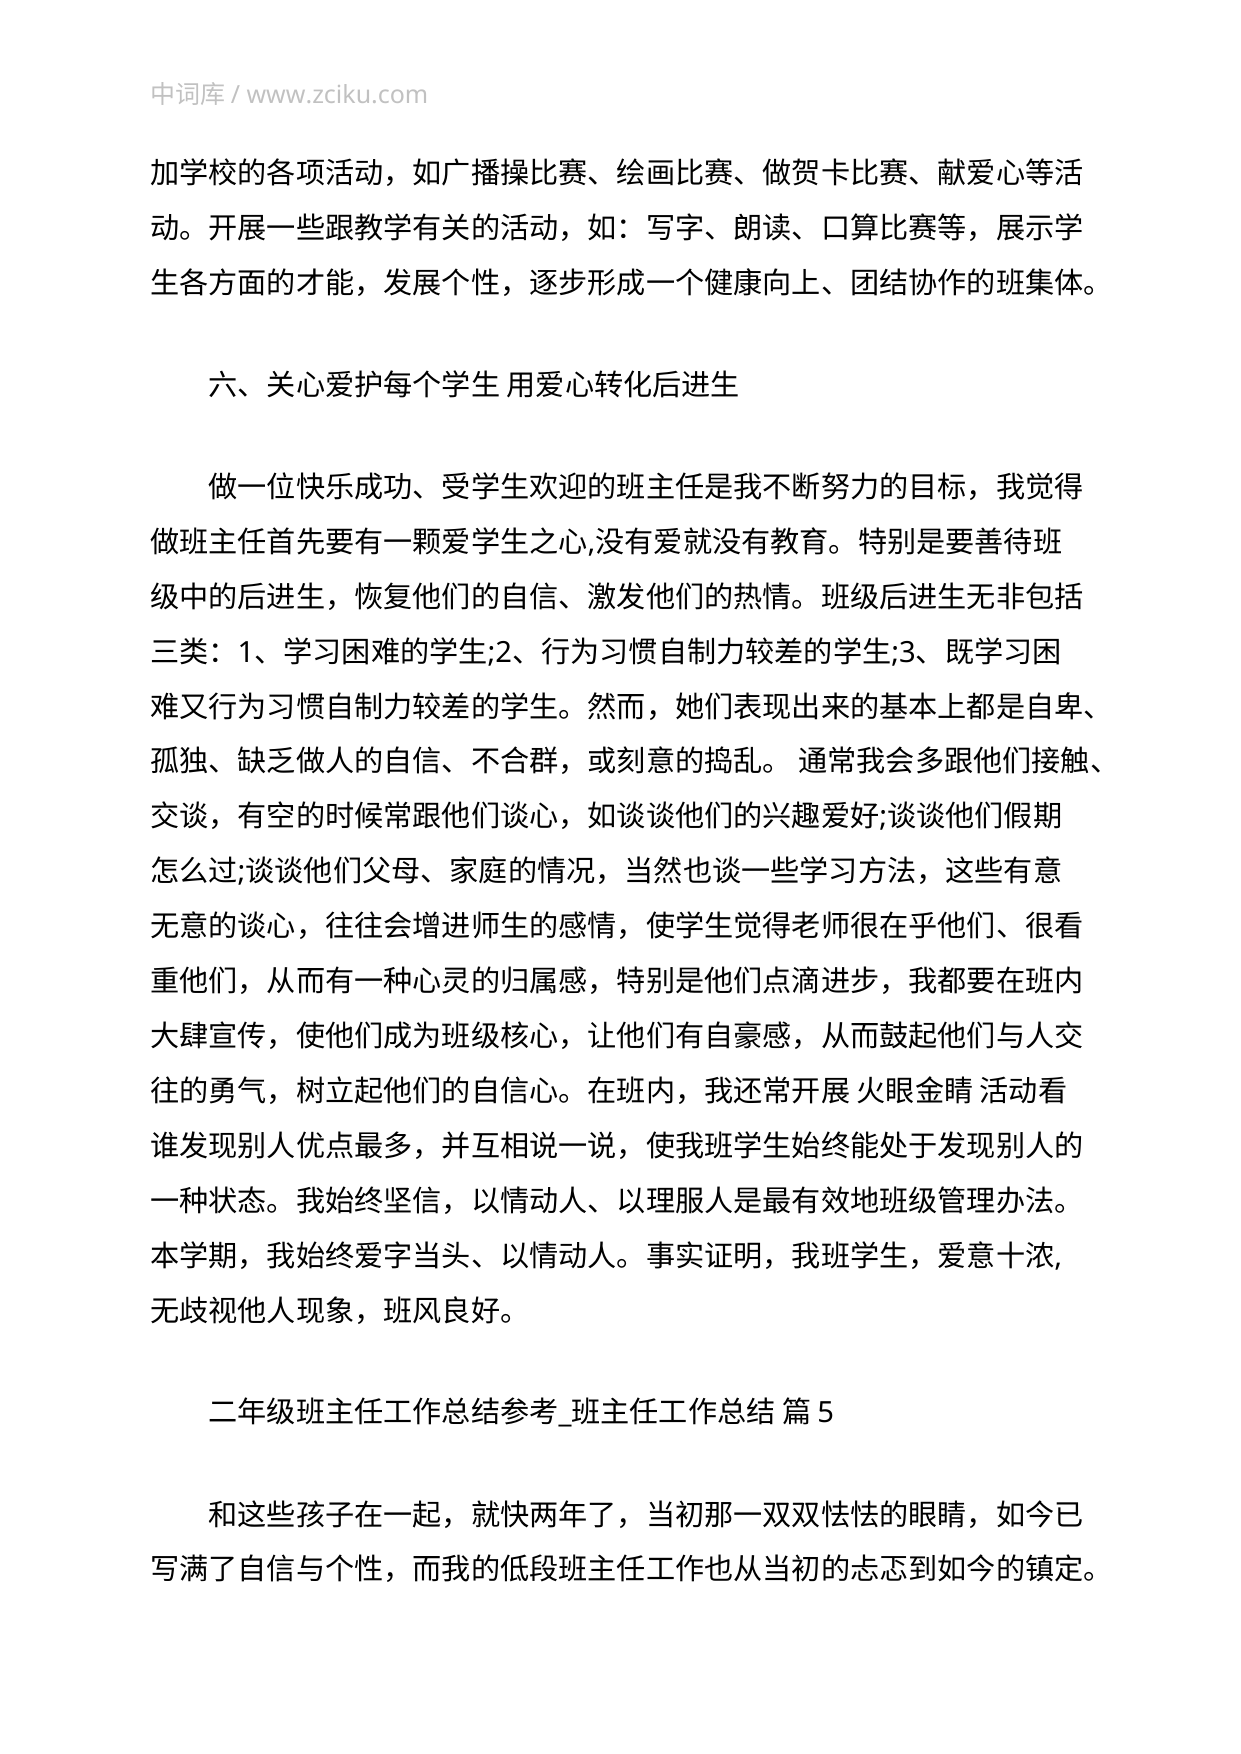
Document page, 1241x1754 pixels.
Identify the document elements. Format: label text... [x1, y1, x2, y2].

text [150, 1491, 1090, 1588]
text 做一位快乐成功、受学生欢迎的班主任是我不断努力的目标，我觉得做班主任首先要有一颗爱学生之心,没有爱就没有教育。特别是要善待班级中的后进生，恢复他们的自信、激发他们的热情。班级后进生无非包括三类：1、学习困难的学生;2、行为习惯自制力较差的学生;3、既学习困难又行为习惯自制力较差的学生。然而，她们表现出来的基本上都是自卑、孤独、缺乏做人的自信、不合群，或刻意的捣乱。 通常我会多跟他们接触、交谈，有空的时候常跟他们谈心，如谈谈他们的兴趣爱好;谈谈他们假期怎么过;谈谈他们父母、家庭的情况，当然也谈一些学习方法，这些有意无意的谈心，往往会增进师生的感情，使学生觉得老师很在乎他们、很看重他们，从而有一种心灵的归属感，特别是他们点滴进步，我都要在班内大肆宣传，使他们成为班级核心，让他们有自豪感，从而鼓起他们与人交往的勇气，树立起他们的自信心。在班内，我还常开展 火眼金睛 活动看谁发现别人优点最多，并互相说一说，使我班学生始终能处于发现别人的一种状态。我始终坚信，以情动人、以理服人是最有效地班级管理办法。本学期，我始终爱字当头、以情动人。事实证明，我班学生，爱意十浓,无歧视他人现象，班风良好。 [150, 463, 1090, 1329]
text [150, 150, 1090, 302]
text 二年级班主任工作总结参考_班主任工作总结 篇5 [150, 1389, 1090, 1431]
text 六、关心爱护每个学生 用爱心转化后进生 [150, 362, 1090, 404]
